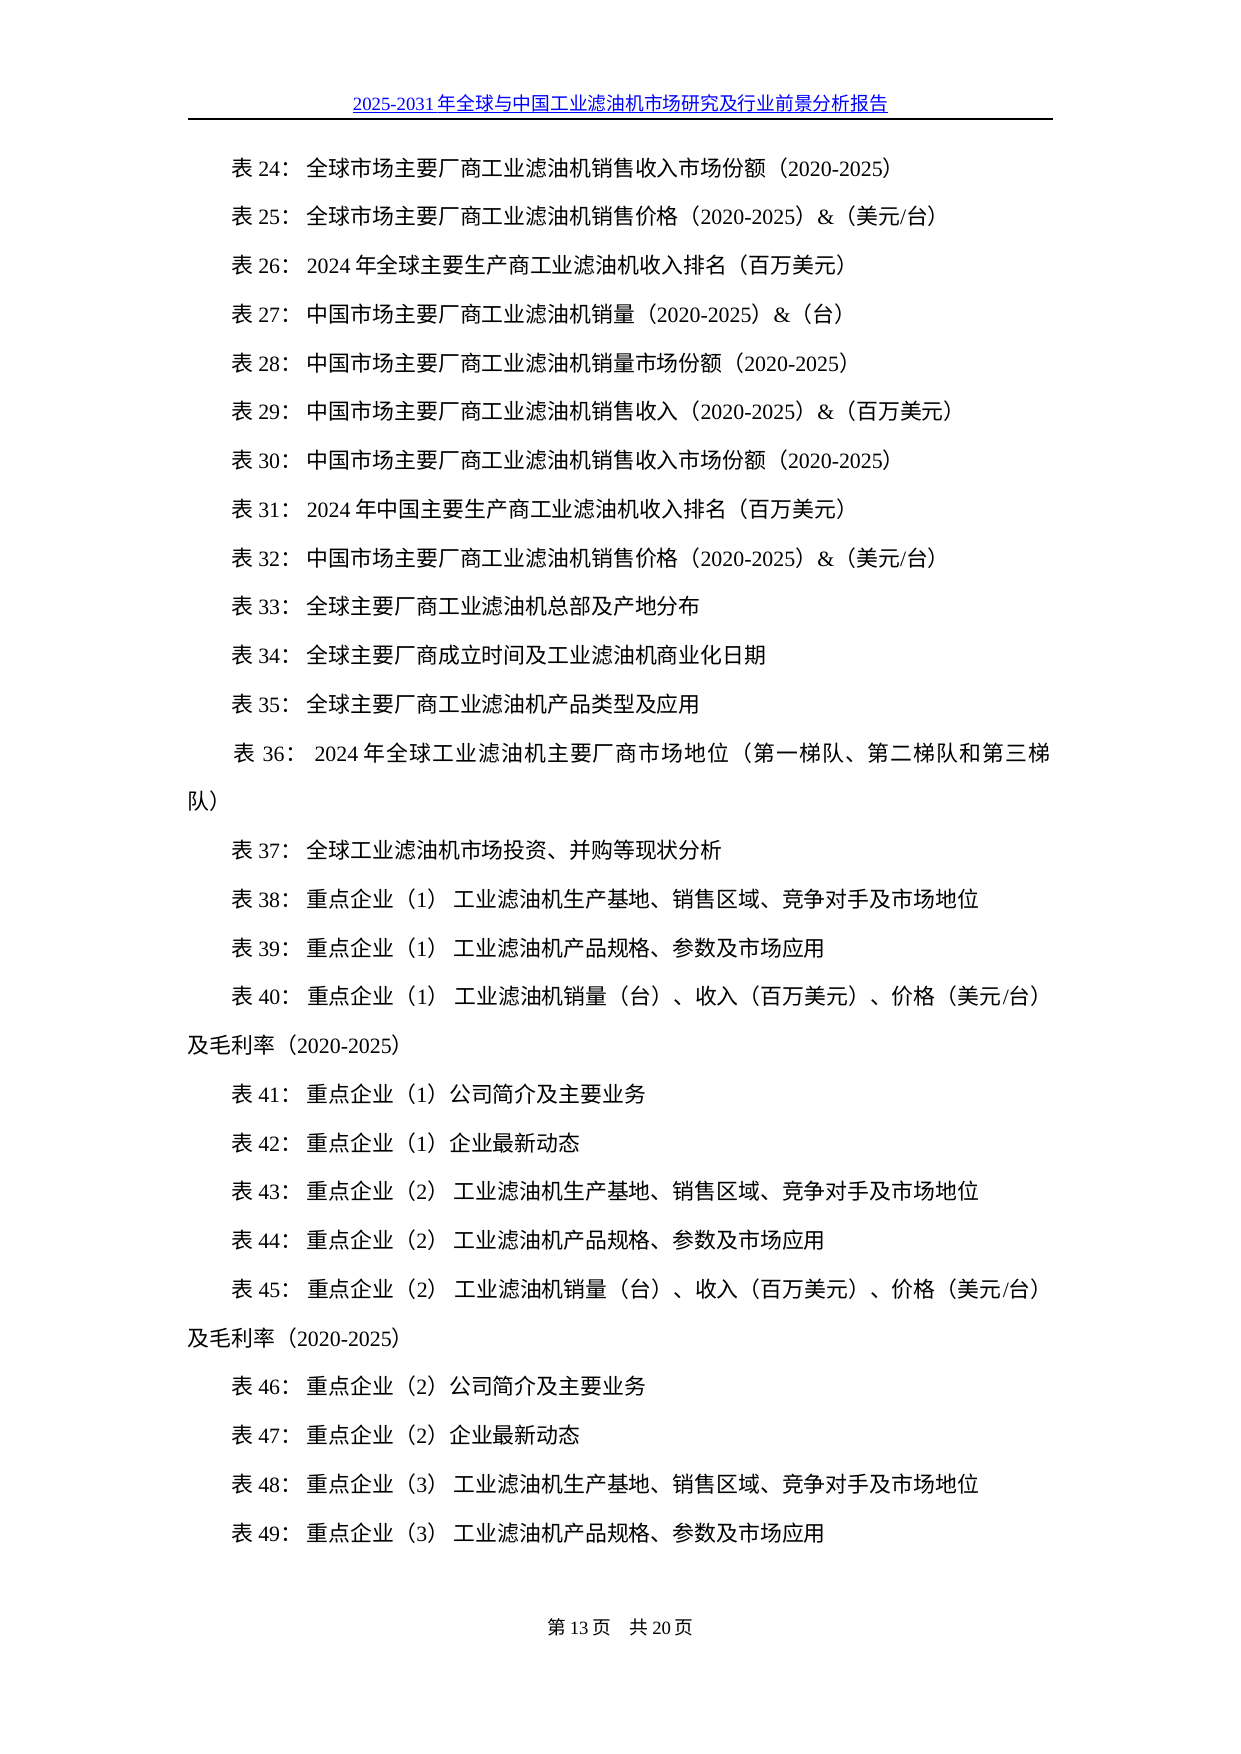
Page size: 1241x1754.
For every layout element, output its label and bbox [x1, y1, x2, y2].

text [187, 150, 1053, 1548]
